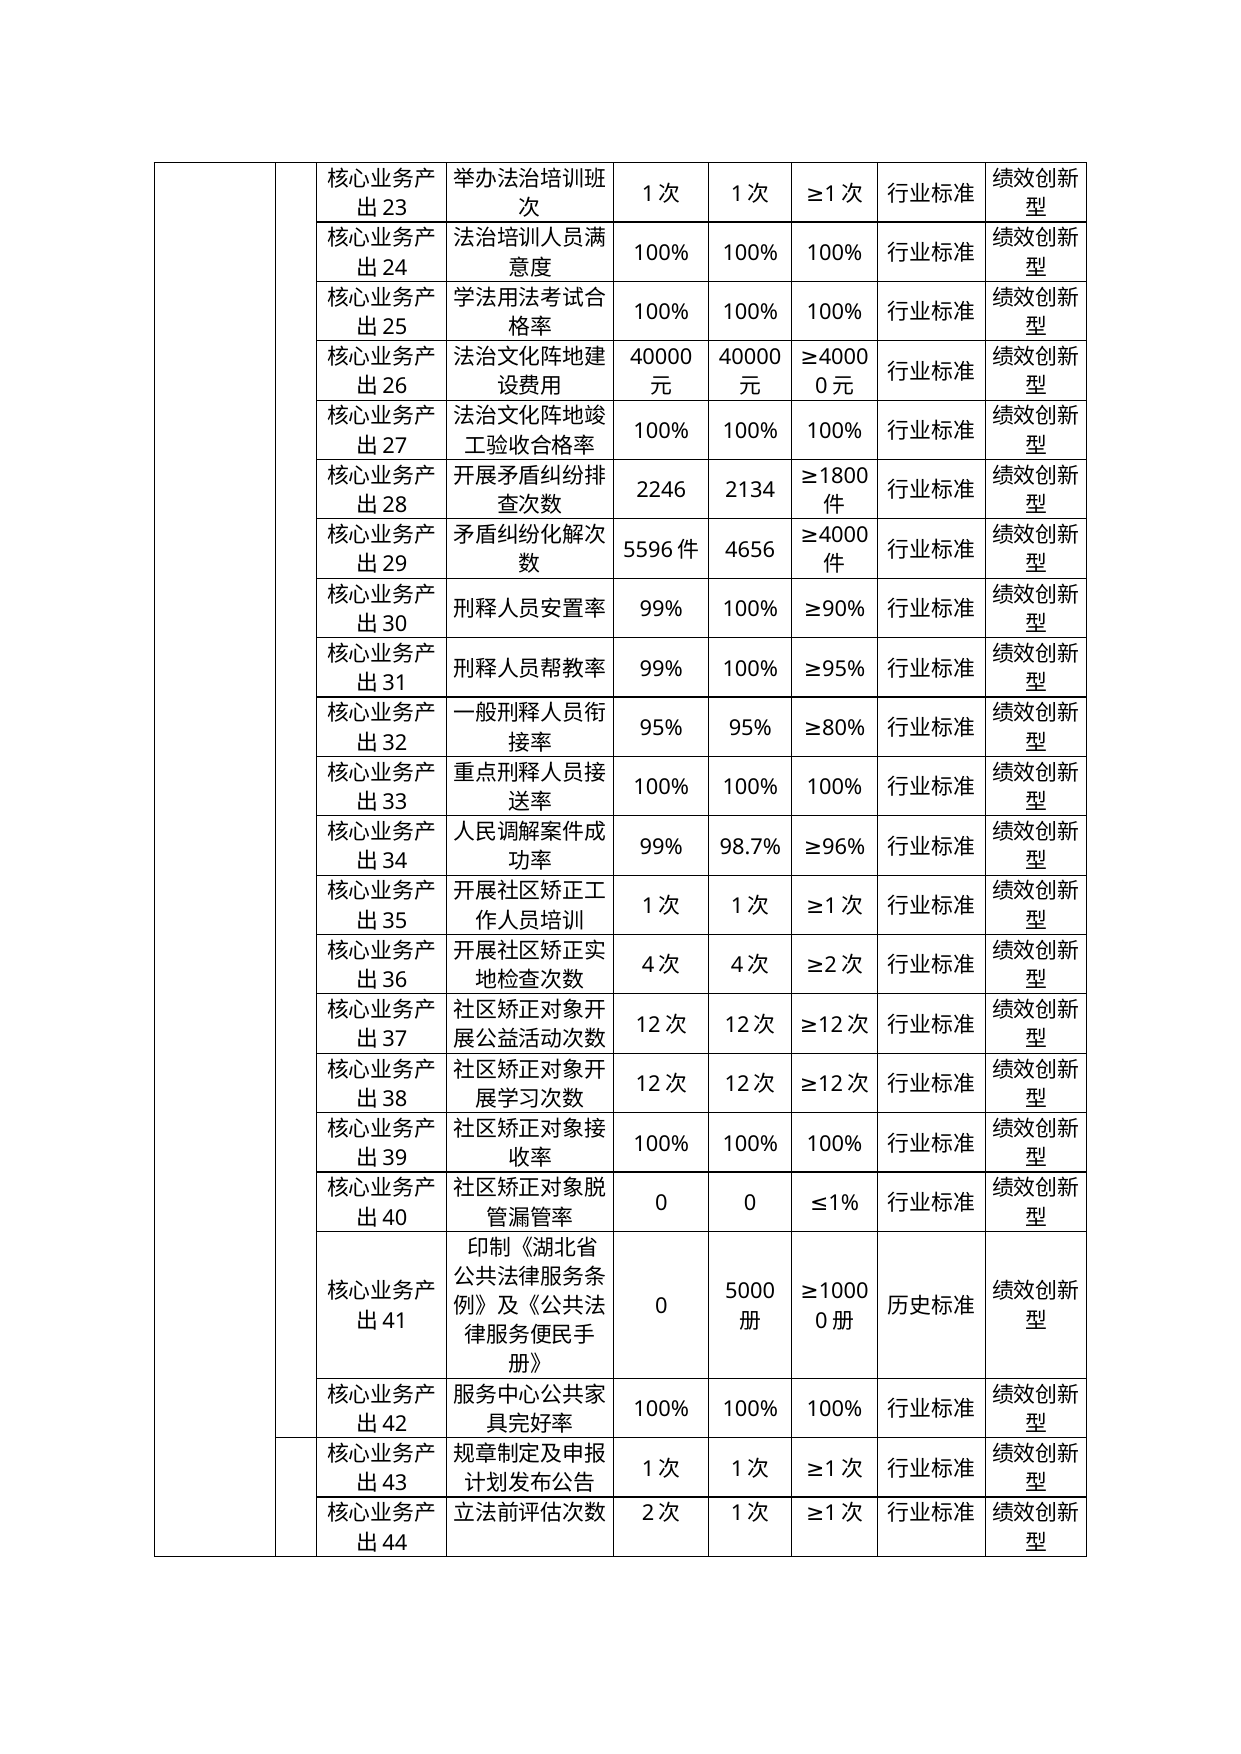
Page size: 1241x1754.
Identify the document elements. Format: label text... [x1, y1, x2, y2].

table_cell 行业标准 [878, 1054, 985, 1112]
table_cell 核心业务产出24 [317, 223, 446, 281]
table_cell 5596件 [614, 519, 708, 578]
table_cell ≥40000元 [792, 341, 877, 399]
table_cell 行业标准 [878, 935, 985, 993]
table_cell 5000册 [709, 1232, 791, 1378]
table_cell 4次 [709, 935, 791, 993]
table_cell [276, 1438, 316, 1556]
table_cell ≥1次 [792, 163, 877, 221]
table_cell ≥95% [792, 638, 877, 696]
table_cell 核心业务产出23 [317, 163, 446, 221]
table_cell ≥2次 [792, 935, 877, 993]
table_cell 绩效创新型 [986, 1173, 1086, 1231]
table_cell 绩效创新型 [986, 1054, 1086, 1112]
table_cell 行业标准 [878, 1498, 985, 1556]
table_cell 12次 [709, 994, 791, 1053]
table_cell 绩效创新型 [986, 638, 1086, 696]
table_cell 100% [709, 282, 791, 340]
table_cell ≥90% [792, 579, 877, 637]
table_cell 核心业务产出44 [317, 1498, 446, 1556]
table_cell 100% [709, 757, 791, 815]
table_cell 法治文化阵地竣工验收合格率 [447, 401, 613, 459]
table_cell 100% [614, 223, 708, 281]
table_cell ≥1次 [792, 876, 877, 934]
table_cell 绩效创新型 [986, 1498, 1086, 1556]
table_cell 社区矫正对象开展公益活动次数 [447, 994, 613, 1053]
table_cell 0 [614, 1232, 708, 1378]
table_cell 开展社区矫正实地检查次数 [447, 935, 613, 993]
table_cell 100% [792, 1113, 877, 1171]
table_cell 绩效创新型 [986, 816, 1086, 874]
table_cell 12次 [709, 1054, 791, 1112]
table_cell 历史标准 [878, 1232, 985, 1378]
table_cell 行业标准 [878, 1438, 985, 1496]
table_cell 绩效创新型 [986, 698, 1086, 756]
table_cell 行业标准 [878, 163, 985, 221]
table_cell 绩效创新型 [986, 401, 1086, 459]
table_cell 98.7% [709, 816, 791, 874]
table_cell ≥4000件 [792, 519, 877, 578]
table_cell 行业标准 [878, 223, 985, 281]
table_cell 绩效创新型 [986, 163, 1086, 221]
table_cell ≥96% [792, 816, 877, 874]
table_cell 绩效创新型 [986, 282, 1086, 340]
table_cell 绩效创新型 [986, 1232, 1086, 1378]
table_cell 核心业务产出36 [317, 935, 446, 993]
table_cell 立法前评估次数 [447, 1498, 613, 1556]
table_cell 100% [792, 1379, 877, 1437]
table_cell 核心业务产出33 [317, 757, 446, 815]
table_cell ≥80% [792, 698, 877, 756]
table_cell 100% [614, 1379, 708, 1437]
table_cell 行业标准 [878, 698, 985, 756]
table_cell 绩效创新型 [986, 1379, 1086, 1437]
table_cell 绩效创新型 [986, 876, 1086, 934]
table_cell 100% [614, 757, 708, 815]
table_cell 0 [614, 1173, 708, 1231]
table_cell 行业标准 [878, 816, 985, 874]
table_cell 2134 [709, 460, 791, 518]
table_cell 核心业务产出39 [317, 1113, 446, 1171]
table_cell 100% [614, 1113, 708, 1171]
table_cell 社区矫正对象开展学习次数 [447, 1054, 613, 1112]
table_cell 行业标准 [878, 638, 985, 696]
table_cell 100% [709, 223, 791, 281]
table_cell 2次 [614, 1498, 708, 1556]
table_cell 核心业务产出29 [317, 519, 446, 578]
table_cell 40000元 [614, 341, 708, 399]
table_cell 规章制定及申报计划发布公告 [447, 1438, 613, 1496]
table_cell 99% [614, 816, 708, 874]
table_cell 行业标准 [878, 1173, 985, 1231]
table_cell 人民调解案件成功率 [447, 816, 613, 874]
table_cell 开展社区矫正工作人员培训 [447, 876, 613, 934]
table_cell 学法用法考试合格率 [447, 282, 613, 340]
table_cell 99% [614, 579, 708, 637]
table_cell 绩效创新型 [986, 1438, 1086, 1496]
table_cell 行业标准 [878, 401, 985, 459]
table_cell 行业标准 [878, 1379, 985, 1437]
table_cell 4次 [614, 935, 708, 993]
table_cell 绩效创新型 [986, 757, 1086, 815]
table_cell 1次 [709, 1498, 791, 1556]
table_cell ≥12次 [792, 1054, 877, 1112]
table_cell 法治培训人员满意度 [447, 223, 613, 281]
table_cell 1次 [614, 1438, 708, 1496]
table_cell 12次 [614, 1054, 708, 1112]
table_cell 95% [709, 698, 791, 756]
table_cell 绩效创新型 [986, 341, 1086, 399]
table_cell 1次 [614, 163, 708, 221]
table_cell 100% [614, 282, 708, 340]
table_cell 12次 [614, 994, 708, 1053]
table_cell 核心业务产出31 [317, 638, 446, 696]
table_cell 行业标准 [878, 876, 985, 934]
table_cell 1次 [709, 1438, 791, 1496]
table_cell 100% [709, 1113, 791, 1171]
table_cell 核心业务产出26 [317, 341, 446, 399]
table_cell 100% [792, 401, 877, 459]
table_cell 一般刑释人员衔接率 [447, 698, 613, 756]
table_cell 100% [792, 282, 877, 340]
table_cell 行业标准 [878, 282, 985, 340]
table_cell ≥1次 [792, 1498, 877, 1556]
table_cell 行业标准 [878, 757, 985, 815]
table_cell 40000元 [709, 341, 791, 399]
table_cell 核心业务产出32 [317, 698, 446, 756]
table_cell 核心业务产出35 [317, 876, 446, 934]
table_cell 核心业务产出41 [317, 1232, 446, 1378]
table_cell 社区矫正对象接收率 [447, 1113, 613, 1171]
table_cell 2246 [614, 460, 708, 518]
table_cell 举办法治培训班次 [447, 163, 613, 221]
table_cell 核心业务产出34 [317, 816, 446, 874]
table_cell 核心业务产出27 [317, 401, 446, 459]
table_cell 核心业务产出37 [317, 994, 446, 1053]
table_cell 核心业务产出30 [317, 579, 446, 637]
table_cell 绩效创新型 [986, 1113, 1086, 1171]
table_cell 100% [792, 757, 877, 815]
table_cell 绩效创新型 [986, 579, 1086, 637]
table_cell 社区矫正对象脱管漏管率 [447, 1173, 613, 1231]
table_cell 法治文化阵地建设费用 [447, 341, 613, 399]
table_cell ≥1800件 [792, 460, 877, 518]
table_cell ≥1次 [792, 1438, 877, 1496]
table_cell 绩效创新型 [986, 223, 1086, 281]
table_cell 1次 [614, 876, 708, 934]
table_cell 绩效创新型 [986, 935, 1086, 993]
table_cell 4656 [709, 519, 791, 578]
table_cell 1次 [709, 163, 791, 221]
table_cell 95% [614, 698, 708, 756]
table_cell 核心业务产出38 [317, 1054, 446, 1112]
table_cell 绩效创新型 [986, 994, 1086, 1053]
table_cell 100% [709, 1379, 791, 1437]
table_cell 绩效创新型 [986, 460, 1086, 518]
table_cell 行业标准 [878, 579, 985, 637]
table_cell 核心业务产出40 [317, 1173, 446, 1231]
table_cell 核心业务产出25 [317, 282, 446, 340]
table_cell 刑释人员安置率 [447, 579, 613, 637]
table_cell 100% [709, 401, 791, 459]
table_cell ≥12次 [792, 994, 877, 1053]
table_cell 矛盾纠纷化解次数 [447, 519, 613, 578]
table_cell 重点刑释人员接送率 [447, 757, 613, 815]
table_cell 核心业务产出28 [317, 460, 446, 518]
table_cell 印制《湖北省公共法律服务条例》及《公共法律服务便民手册》 [447, 1232, 613, 1378]
table_cell 行业标准 [878, 1113, 985, 1171]
table_cell 行业标准 [878, 994, 985, 1053]
table_cell 刑释人员帮教率 [447, 638, 613, 696]
table_cell 行业标准 [878, 519, 985, 578]
table_cell 行业标准 [878, 460, 985, 518]
table_cell 100% [709, 579, 791, 637]
table_cell 绩效创新型 [986, 519, 1086, 578]
table_cell 100% [709, 638, 791, 696]
table_cell 100% [792, 223, 877, 281]
table_cell 服务中心公共家具完好率 [447, 1379, 613, 1437]
table_cell ≥10000册 [792, 1232, 877, 1378]
table_cell 100% [614, 401, 708, 459]
table_cell 0 [709, 1173, 791, 1231]
table_cell ≤1% [792, 1173, 877, 1231]
table_cell 1次 [709, 876, 791, 934]
table_cell 核心业务产出43 [317, 1438, 446, 1496]
table_cell 99% [614, 638, 708, 696]
table_cell 行业标准 [878, 341, 985, 399]
table_cell 开展矛盾纠纷排查次数 [447, 460, 613, 518]
table_cell 核心业务产出42 [317, 1379, 446, 1437]
